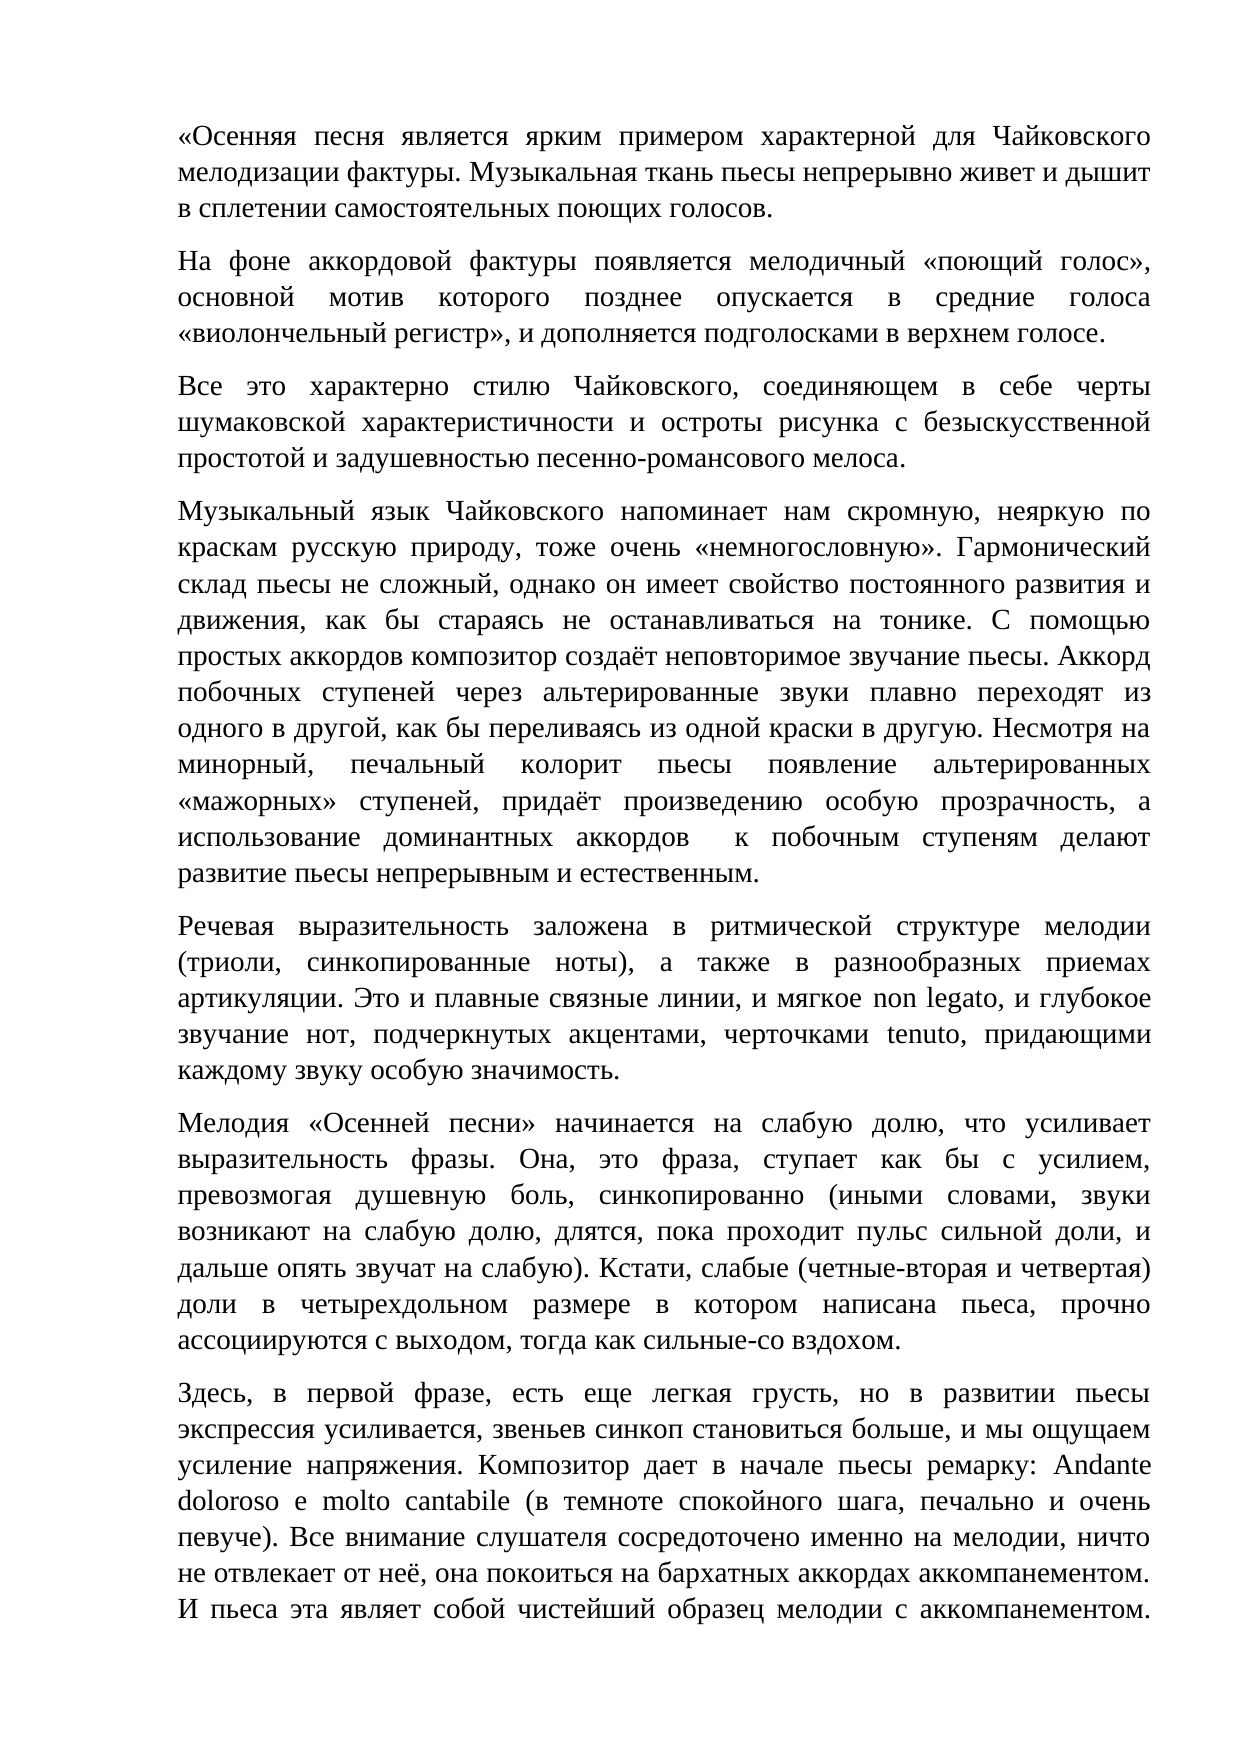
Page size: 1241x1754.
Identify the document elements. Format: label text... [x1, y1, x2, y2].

text Мелодия «Осенней песни» начинается на слабую долю, что усиливает выразительность фразы. Она, это фраза, ступает как бы с усилием, превозмогая душевную боль, синкопированно (иными словами, звуки возникают на слабую долю, длятся, пока проходит пульс сильной доли, и дальше опять звучат на слабую). Кстати, слабые (четные-вторая и четвертая) доли в четырехдольном размере в котором написана пьеса, прочно ассоциируются с выходом, тогда как сильные-со вздохом. [177, 1105, 1152, 1356]
text На фоне аккордовой фактуры появляется мелодичный «поющий голос», основной мотив которого позднее опускается в средние голоса «виолончельный регистр», и дополняется подголосками в верхнем голосе. [177, 243, 1152, 349]
text Речевая выразительность заложена в ритмической структуре мелодии (триоли, синкопированные ноты), а также в разнообразных приемах артикуляции. Это и плавные связные линии, и мягкое non legato, и глубокое звучание нот, подчеркнутых акцентами, черточками tenuto, придающими каждому звуку особую значимость. [177, 908, 1152, 1086]
text «Осенняя песня является ярким примером характерной для Чайковского мелодизации фактуры. Музыкальная ткань пьесы непрерывно живет и дышит в сплетении самостоятельных поющих голосов. [177, 118, 1152, 224]
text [177, 1375, 1152, 1625]
text Музыкальный язык Чайковского напоминает нам скромную, неяркую по краскам русскую природу, тоже очень «немногословную». Гармонический склад пьесы не сложный, однако он имеет свойство постоянного развития и движения, как бы стараясь не останавливаться на тонике. С помощью простых аккордов композитор создаёт неповторимое звучание пьесы. Аккорд побочных ступеней через альтерированные звуки плавно переходят из одного в другой, как бы переливаясь из одной краски в другую. Несмотря на минорный, печальный колорит пьесы появление альтерированных «мажорных» ступеней, придаёт произведению особую прозрачность, а использование доминантных аккордов к побочным ступеням делают развитие пьесы непрерывным и естественным. [177, 493, 1152, 888]
text Все это характерно стилю Чайковского, соединяющем в себе черты шумаковской характеристичности и остроты рисунка с безыскусственной простотой и задушевностью песенно-романсового мелоса. [177, 368, 1152, 474]
